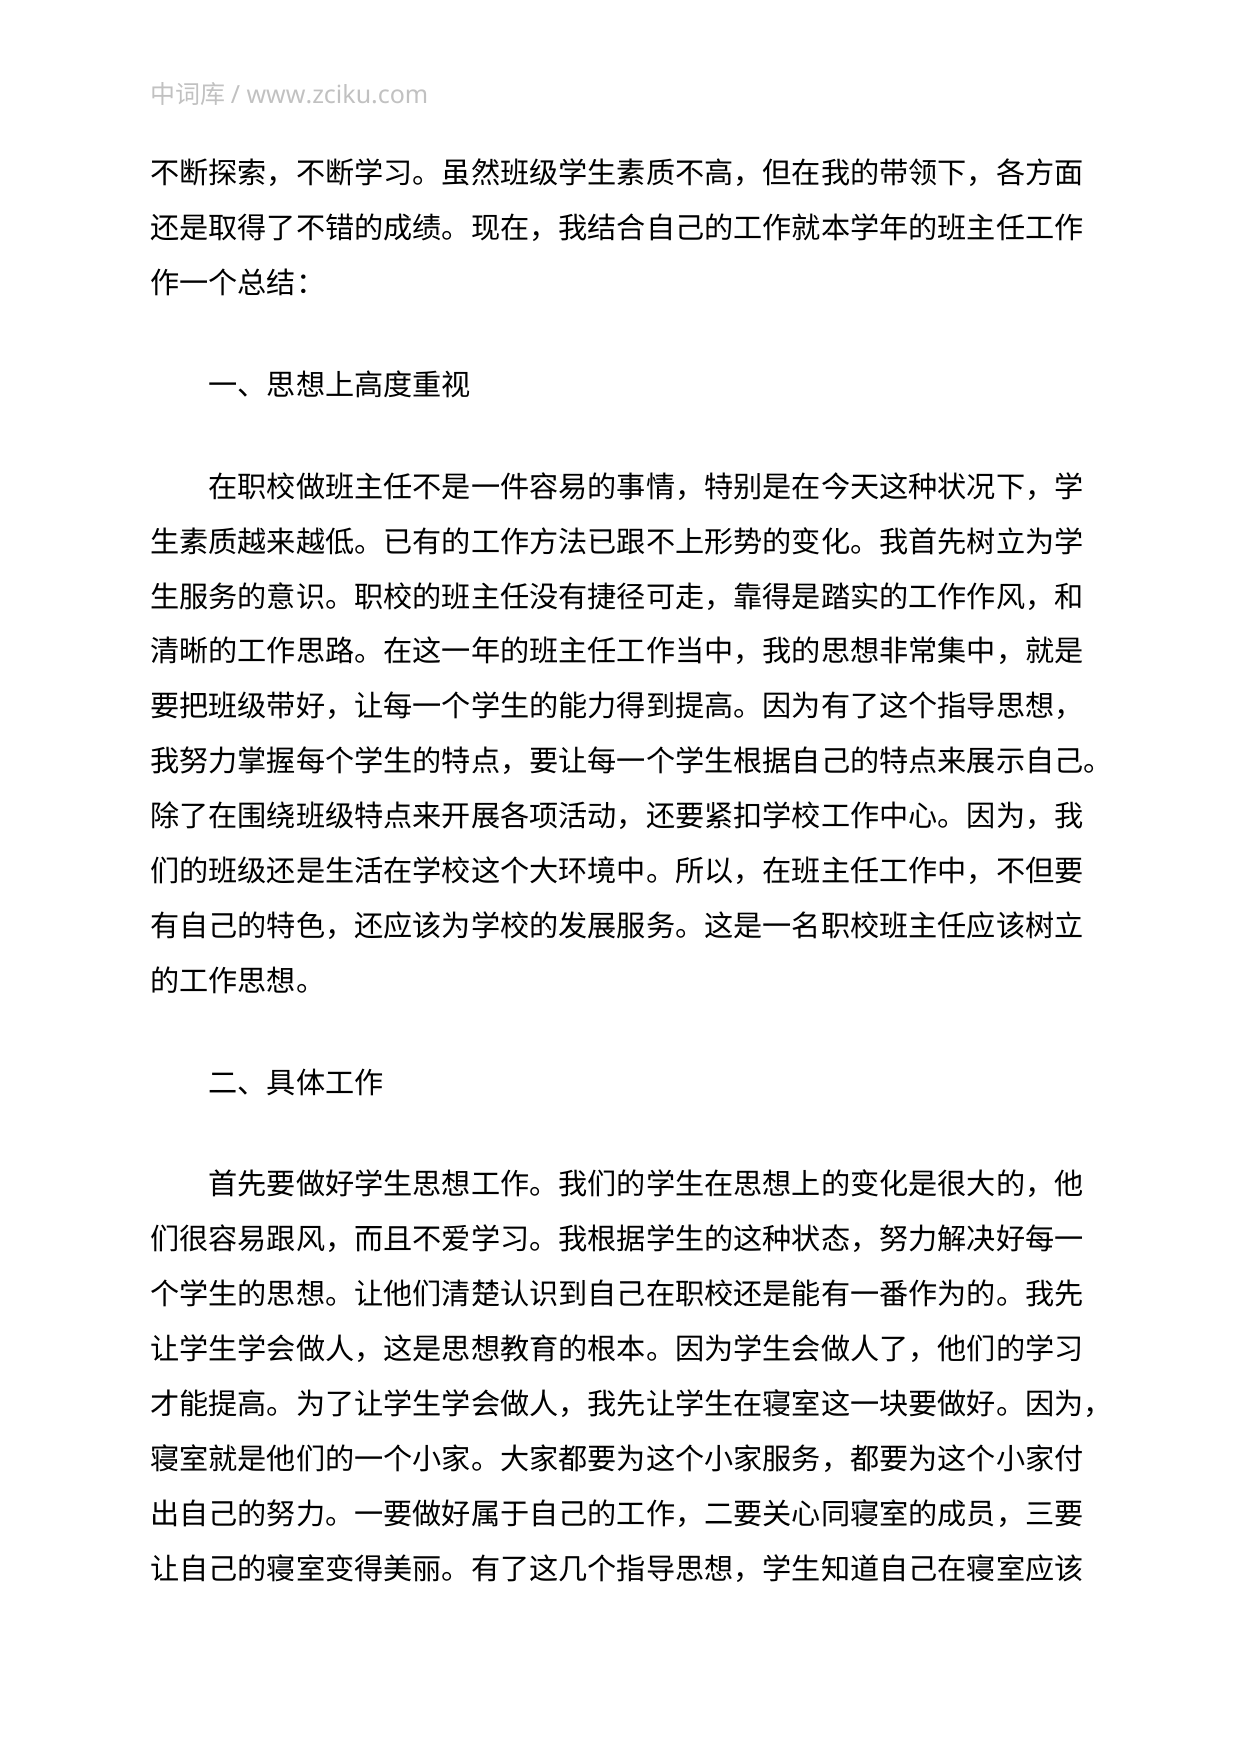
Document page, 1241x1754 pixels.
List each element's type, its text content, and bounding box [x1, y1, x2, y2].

text 一、思想上高度重视 [150, 362, 1090, 404]
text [150, 1161, 1090, 1587]
text 二、具体工作 [150, 1059, 1090, 1101]
text 在职校做班主任不是一件容易的事情，特别是在今天这种状况下，学生素质越来越低。已有的工作方法已跟不上形势的变化。我首先树立为学生服务的意识。职校的班主任没有捷径可走，靠得是踏实的工作作风，和清晰的工作思路。在这一年的班主任工作当中，我的思想非常集中，就是要把班级带好，让每一个学生的能力得到提高。因为有了这个指导思想，我努力掌握每个学生的特点，要让每一个学生根据自己的特点来展示自己。除了在围绕班级特点来开展各项活动，还要紧扣学校工作中心。因为，我们的班级还是生活在学校这个大环境中。所以，在班主任工作中，不但要有自己的特色，还应该为学校的发展服务。这是一名职校班主任应该树立的工作思想。 [150, 463, 1090, 1000]
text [150, 150, 1090, 302]
